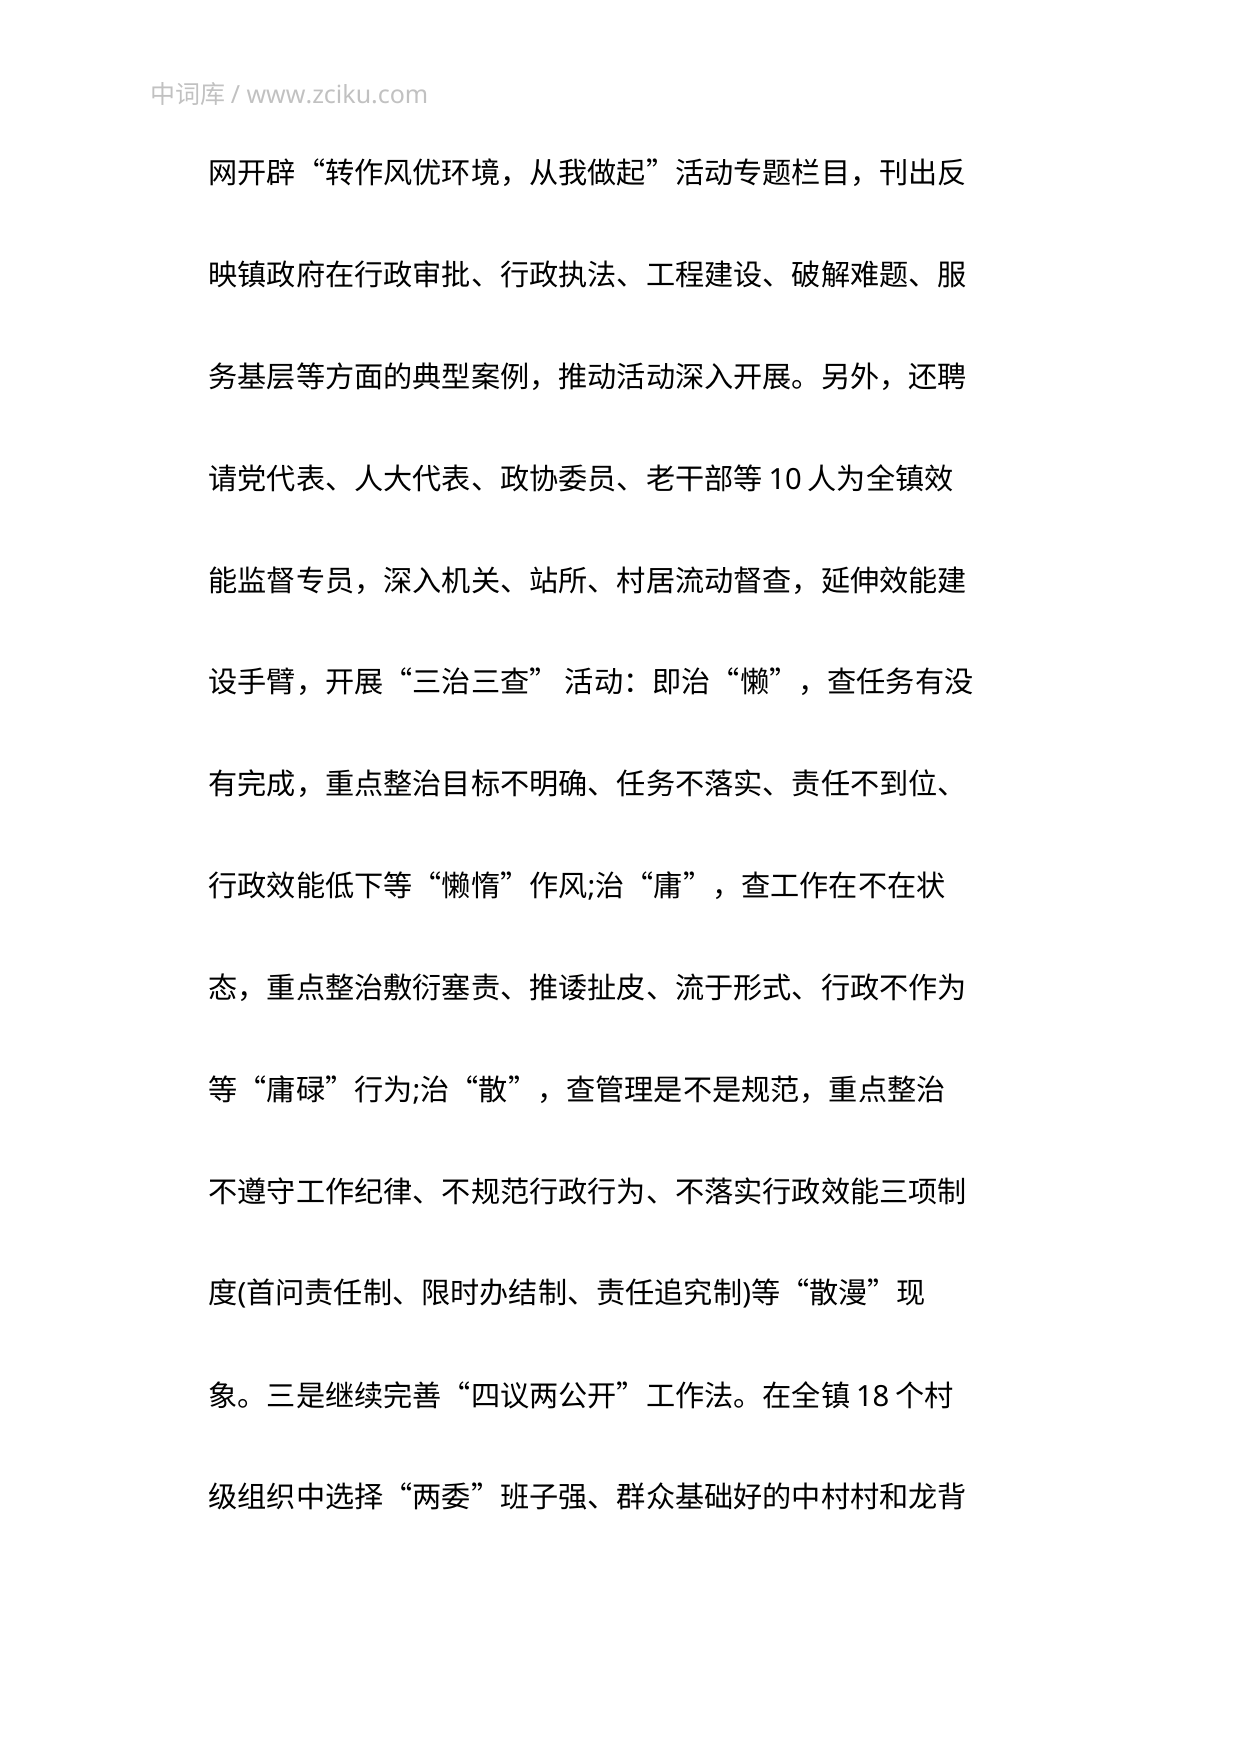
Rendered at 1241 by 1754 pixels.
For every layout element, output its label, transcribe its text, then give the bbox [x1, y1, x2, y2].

text 映镇政府在行政审批、行政执法、工程建设、破解难题、服 [150, 252, 1090, 294]
text 不遵守工作纪律、不规范行政行为、不落实行政效能三项制 [150, 1168, 1090, 1211]
text 能监督专员，深入机关、站所、村居流动督查，延伸效能建 [150, 557, 1090, 599]
text 象。三是继续完善“四议两公开”工作法。在全镇18个村 [150, 1372, 1090, 1414]
text 设手臂，开展“三治三查” 活动：即治“懒”，查任务有没 [150, 659, 1090, 701]
text 级组织中选择“两委”班子强、群众基础好的中村村和龙背 [150, 1474, 1090, 1516]
text 有完成，重点整治目标不明确、任务不落实、责任不到位、 [150, 761, 1090, 803]
text 务基层等方面的典型案例，推动活动深入开展。另外，还聘 [150, 353, 1090, 396]
text 等“庸碌”行为;治“散”，查管理是不是规范，重点整治 [150, 1066, 1090, 1109]
text 态，重点整治敷衍塞责、推诿扯皮、流于形式、行政不作为 [150, 964, 1090, 1007]
text 请党代表、人大代表、政协委员、老干部等10人为全镇效 [150, 455, 1090, 498]
text 度(首问责任制、限时办结制、责任追究制)等“散漫”现 [150, 1270, 1090, 1312]
text 网开辟“转作风优环境，从我做起”活动专题栏目，刊出反 [150, 150, 1090, 192]
text 行政效能低下等“懒惰”作风;治“庸”，查工作在不在状 [150, 863, 1090, 905]
